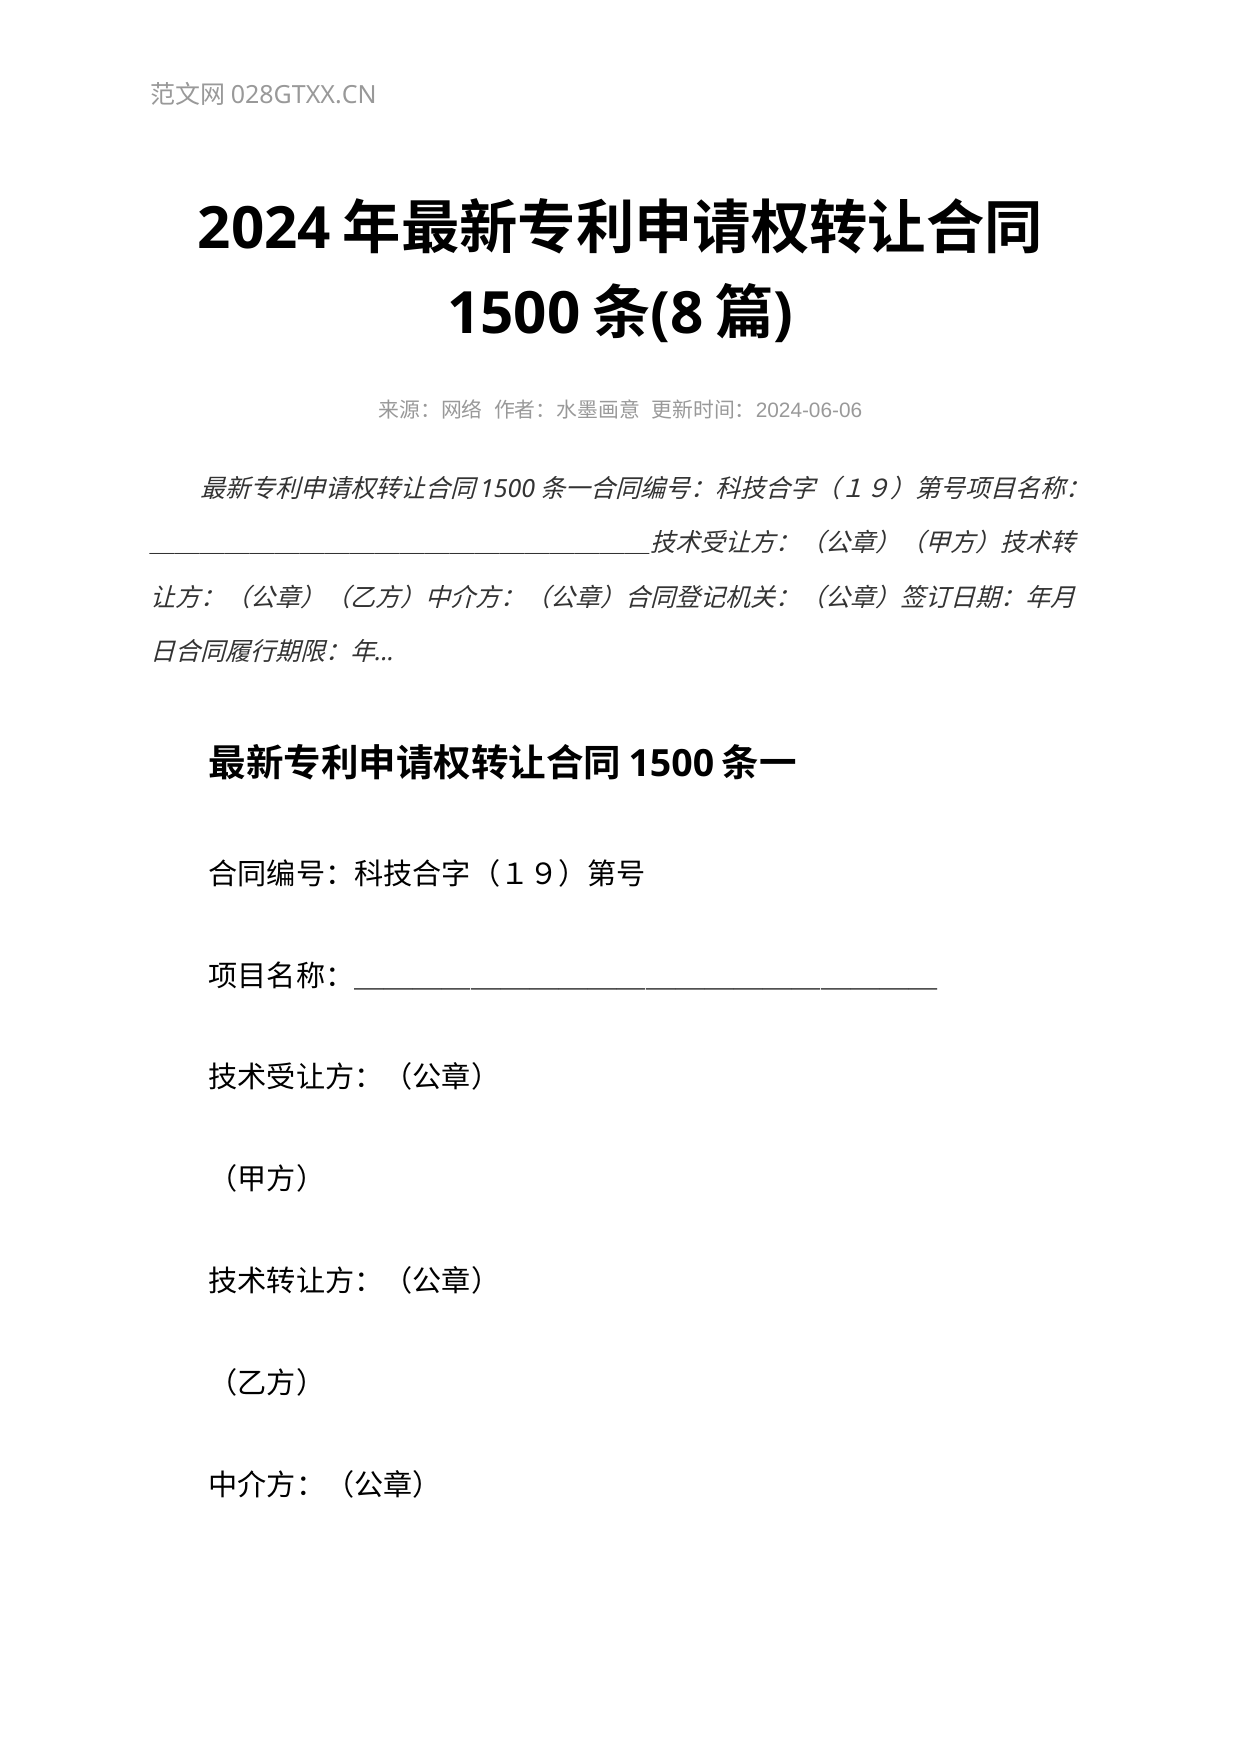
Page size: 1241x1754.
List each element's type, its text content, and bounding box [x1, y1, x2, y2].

text 中介方：（公章） [150, 1461, 1090, 1503]
text （乙方） [150, 1359, 1090, 1402]
subtitle 2024年最新专利申请权转让合同1500条(8篇) [150, 181, 1090, 351]
text 最新专利申请权转让合同1500条一合同编号：科技合字（１９）第号项目名称：＿＿＿＿＿＿＿＿＿＿＿＿＿＿＿＿＿＿＿＿技术受让方：（公章）（甲方）技术转让方：（公章）（乙方）中介方：（公章）合同登记机关：（公章）签订日期：年月日合同履行期限：年... [150, 468, 1090, 668]
text （甲方） [150, 1156, 1090, 1198]
text 技术受让方：（公章） [150, 1054, 1090, 1096]
text 技术转让方：（公章） [150, 1258, 1090, 1300]
text 项目名称：＿＿＿＿＿＿＿＿＿＿＿＿＿＿＿＿＿＿＿＿ [150, 952, 1090, 994]
text 最新专利申请权转让合同1500条一 [150, 733, 1090, 787]
text 来源：网络 作者：水墨画意 更新时间：2024-06-06 [150, 398, 1090, 422]
text 合同编号：科技合字（１９）第号 [150, 851, 1090, 893]
